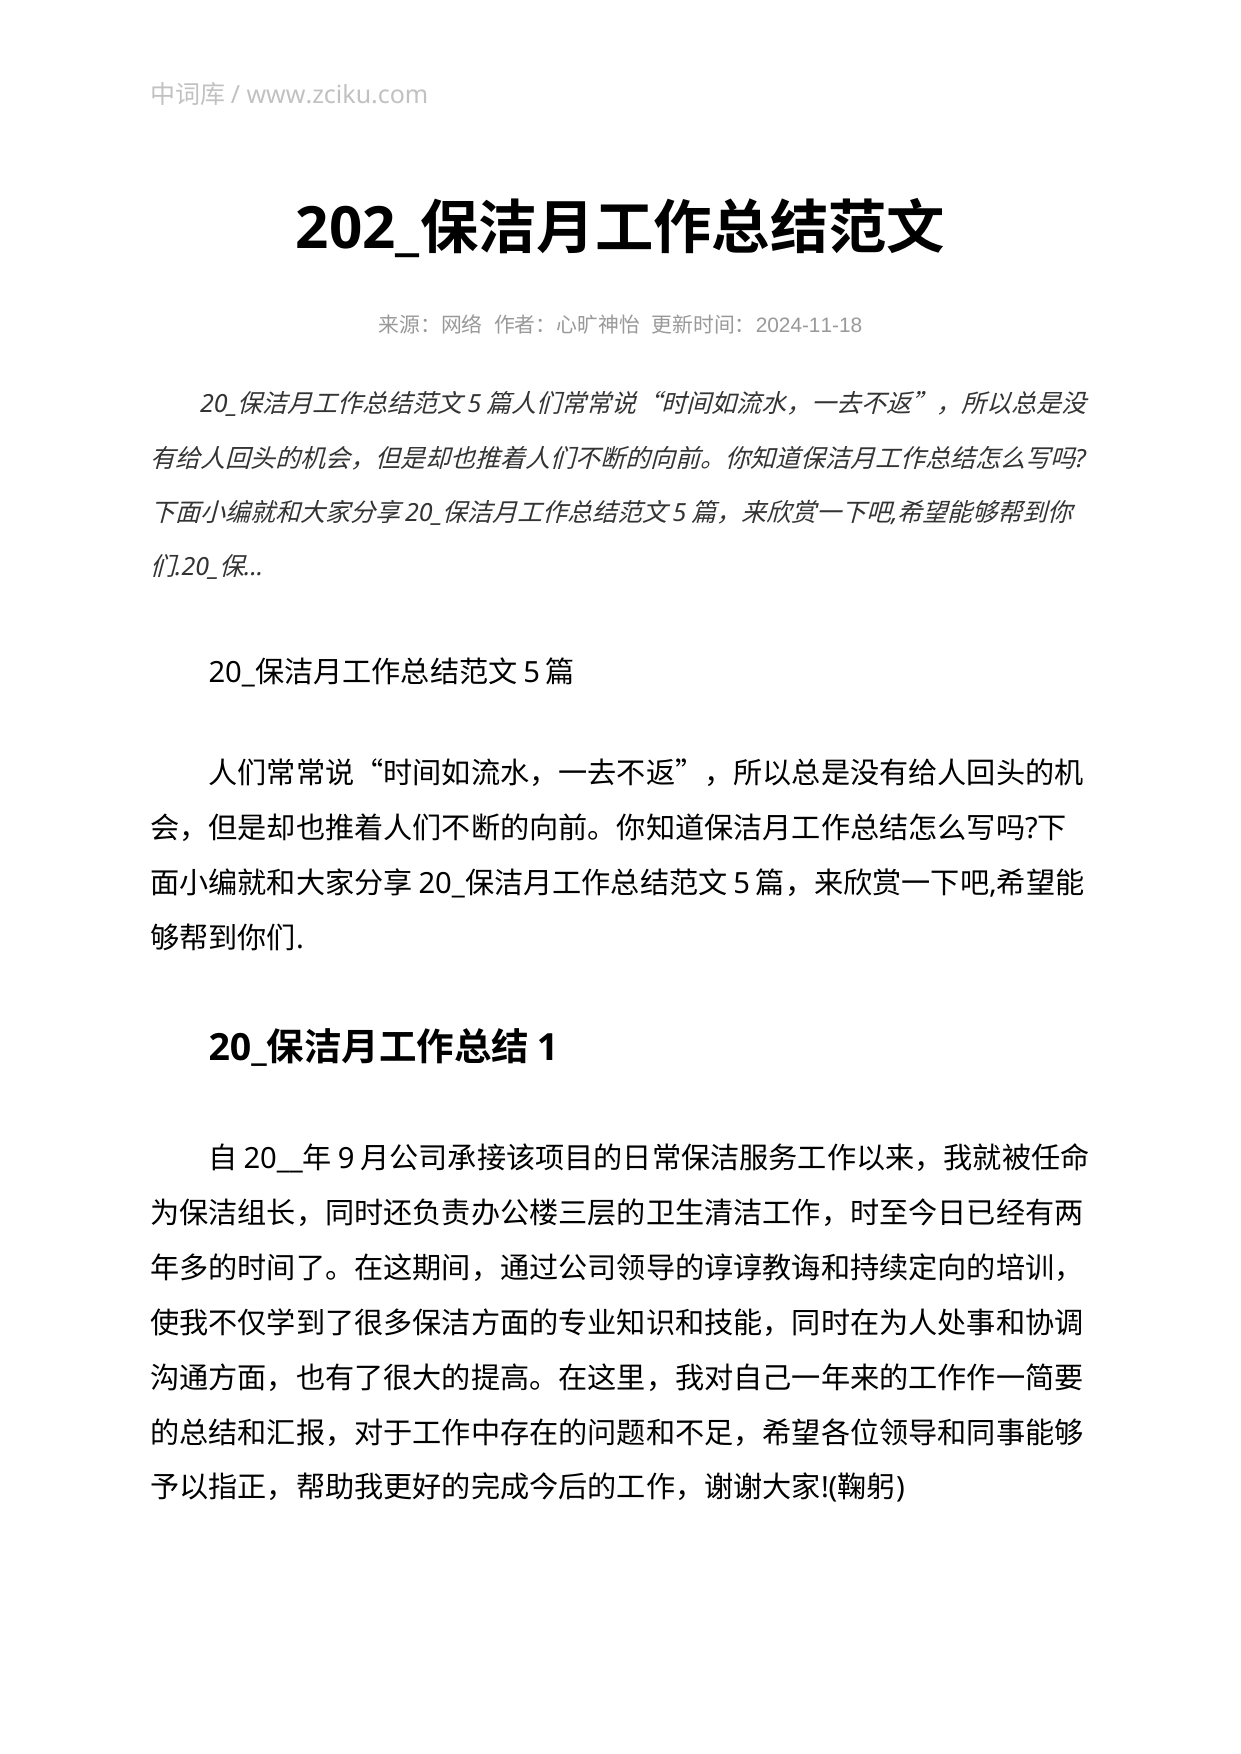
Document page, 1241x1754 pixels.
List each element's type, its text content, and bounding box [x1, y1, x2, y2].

text 20_保洁月工作总结范文5篇 [150, 648, 1090, 691]
text 自20__年9月公司承接该项目的日常保洁服务工作以来，我就被任命为保洁组长，同时还负责办公楼三层的卫生清洁工作，时至今日已经有两年多的时间了。在这期间，通过公司领导的谆谆教诲和持续定向的培训，使我不仅学到了很多保洁方面的专业知识和技能，同时在为人处事和协调沟通方面，也有了很大的提高。在这里，我对自己一年来的工作作一简要的总结和汇报，对于工作中存在的问题和不足，希望各位领导和同事能够予以指正，帮助我更好的完成今后的工作，谢谢大家!(鞠躬) [150, 1134, 1090, 1506]
text 20_保洁月工作总结1 [150, 1017, 1090, 1071]
subtitle 202_保洁月工作总结范文 [150, 181, 1090, 266]
text 20_保洁月工作总结范文5篇人们常常说“时间如流水，一去不返”，所以总是没有给人回头的机会，但是却也推着人们不断的向前。你知道保洁月工作总结怎么写吗?下面小编就和大家分享20_保洁月工作总结范文5篇，来欣赏一下吧,希望能够帮到你们.20_保... [150, 384, 1090, 583]
text 人们常常说“时间如流水，一去不返”，所以总是没有给人回头的机会，但是却也推着人们不断的向前。你知道保洁月工作总结怎么写吗?下面小编就和大家分享20_保洁月工作总结范文5篇，来欣赏一下吧,希望能够帮到你们. [150, 750, 1090, 957]
text 来源：网络 作者：心旷神怡 更新时间：2024-11-18 [150, 313, 1090, 337]
